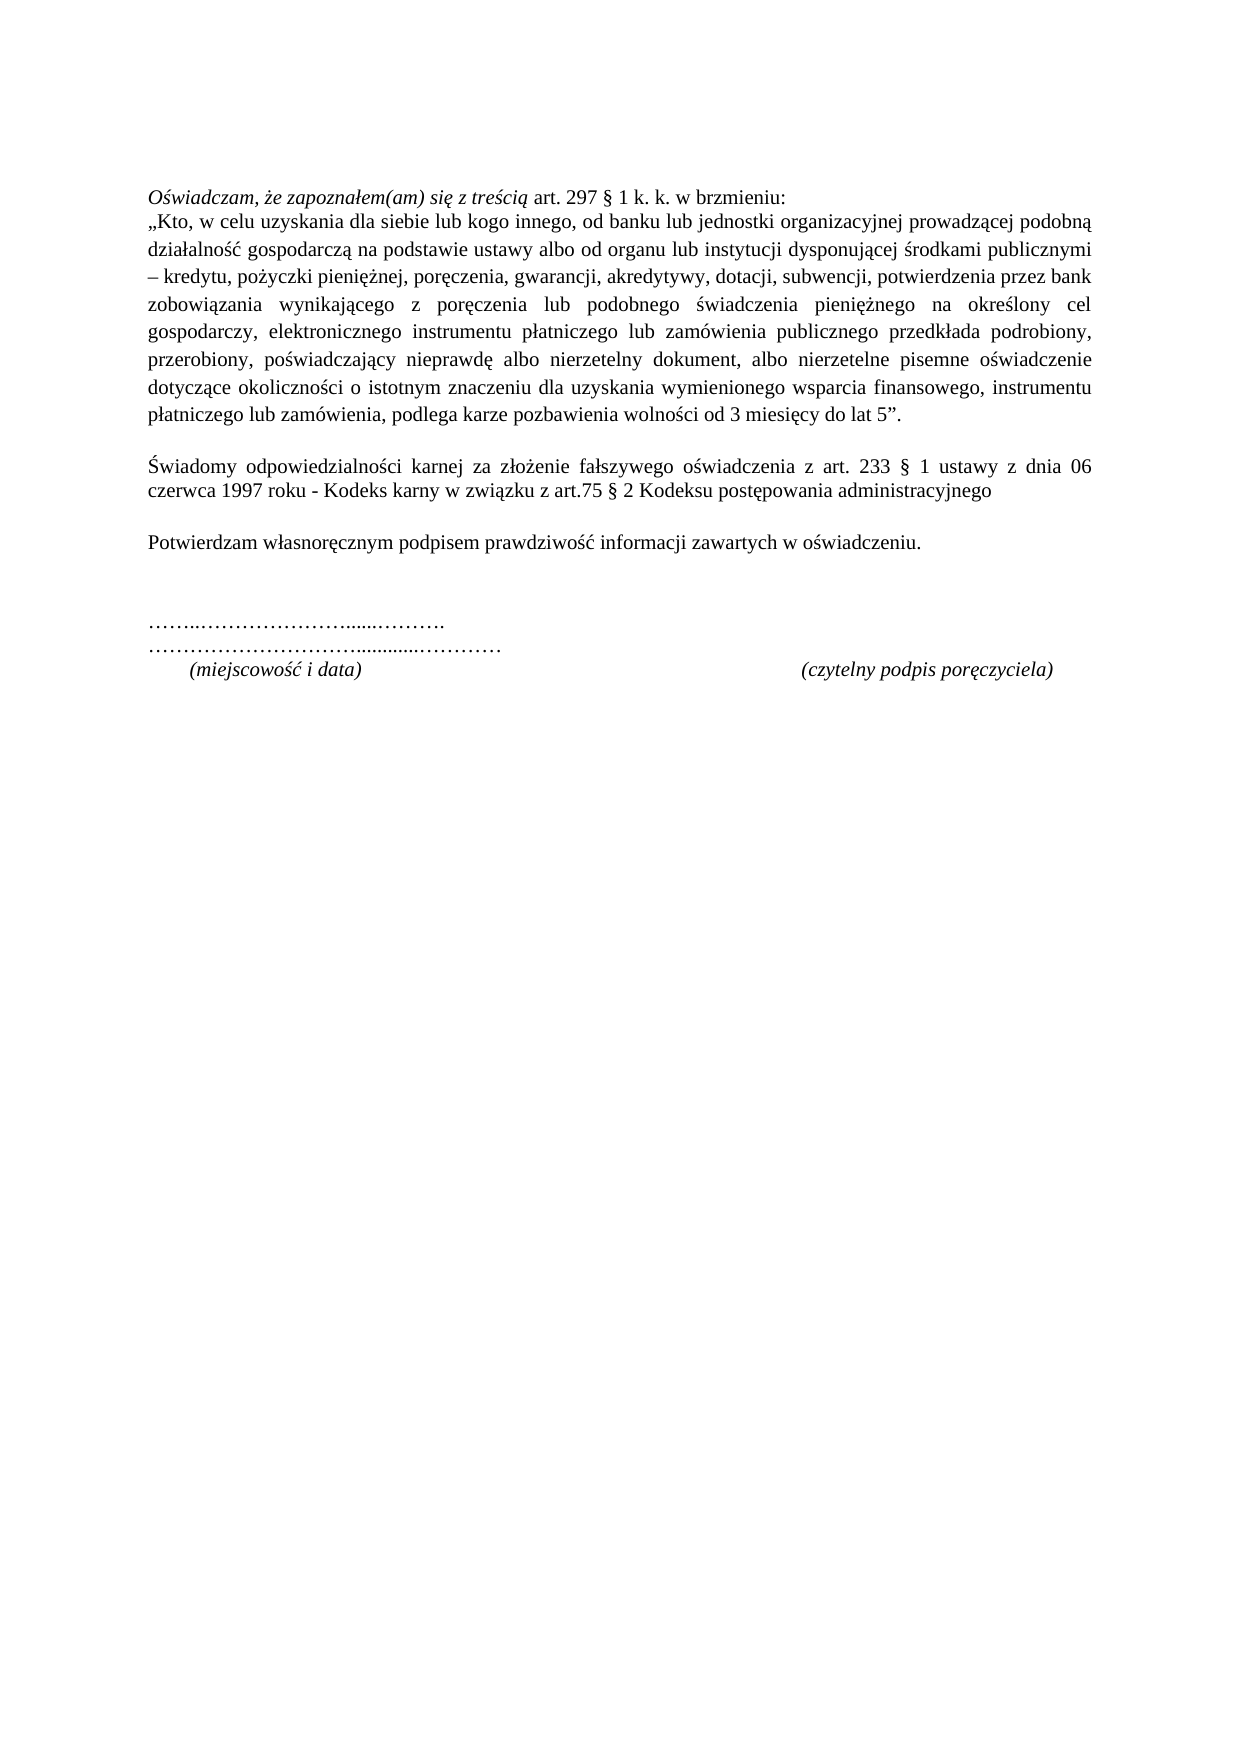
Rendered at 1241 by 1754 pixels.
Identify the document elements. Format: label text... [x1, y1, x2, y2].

list Potwierdzam własnoręcznym podpisem prawdziwość informacji zawartych w oświadczeniu. [148, 529, 1093, 554]
list Świadomy odpowiedzialności karnej za złożenie fałszywego oświadczenia z art. 233 § 1 ustawy z dnia 06 czerwca 1997 roku - Kodeks karny w związku z art.75 § 2 Kodeksu postępowania administracyjnego [148, 454, 1093, 502]
text (miejscowość i data) (czytelny podpis poręczyciela) [148, 657, 1093, 681]
text Oświadczam, że zapoznałem(am) się z treścią art. 297 § 1 k. k. w brzmieniu: [148, 185, 1093, 209]
text ……..…………………......………. …………………………............………… [148, 609, 1093, 657]
list „Kto, w celu uzyskania dla siebie lub kogo innego, od banku lub jednostki organizacyjnej prowadzącej podobną działalność gospodarczą na podstawie ustawy albo od organu lub instytucji dysponującej środkami publicznymi – kredytu, pożyczki pieniężnej, poręczenia, gwarancji, akredytywy, dotacji, subwencji, potwierdzenia przez bank zobowiązania wynikającego z poręczenia lub podobnego świadczenia pieniężnego na określony cel gospodarczy, elektronicznego instrumentu płatniczego lub zamówienia publicznego przedkłada podrobiony, przerobiony, poświadczający nieprawdę albo nierzetelny dokument, albo nierzetelne pisemne oświadczenie dotyczące okoliczności o istotnym znaczeniu dla uzyskania wymienionego wsparcia finansowego, instrumentu płatniczego lub zamówienia, podlega karze pozbawienia wolności od 3 miesięcy do lat 5”. [148, 209, 1093, 426]
